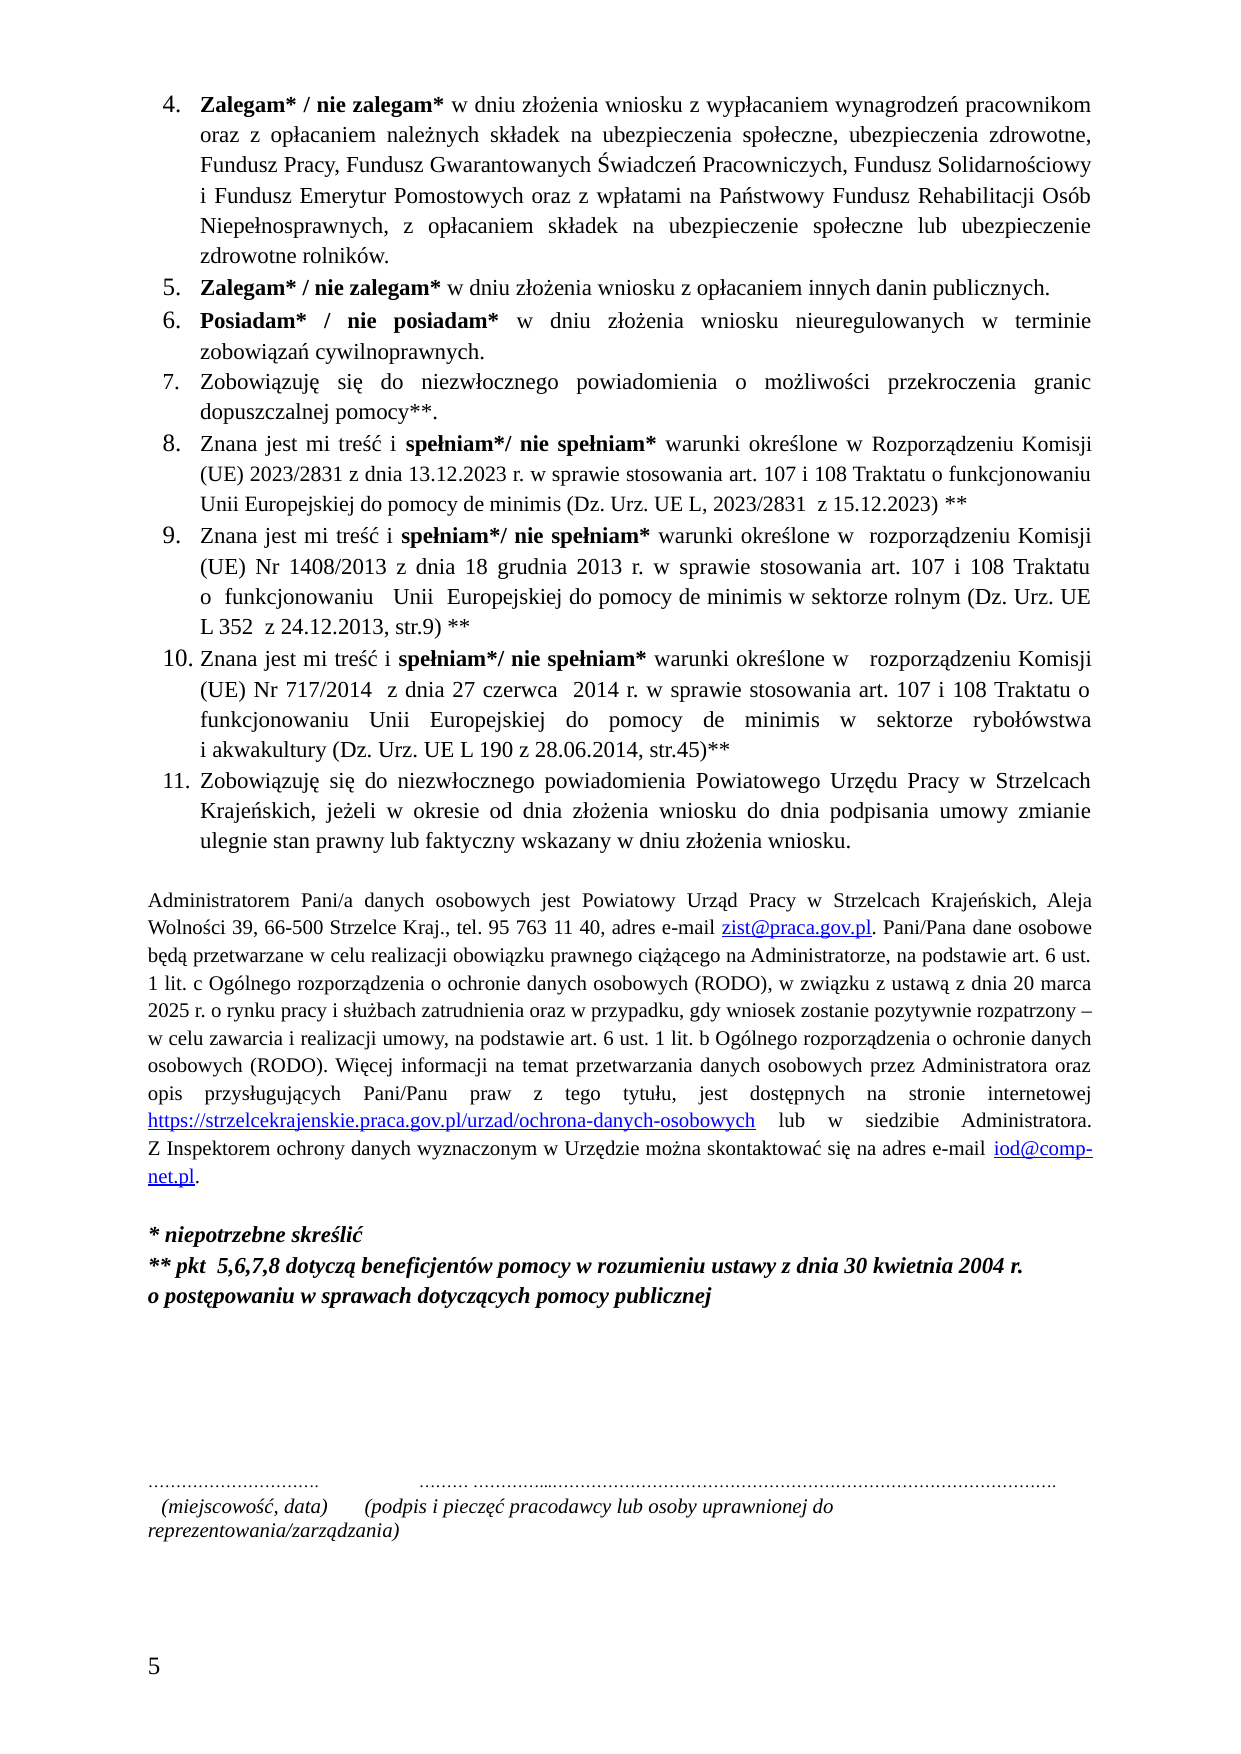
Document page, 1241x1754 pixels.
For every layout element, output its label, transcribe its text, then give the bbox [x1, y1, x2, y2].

text …………………………. ……… …………...………………………………………………………………………………. [148, 1430, 1092, 1491]
text * niepotrzebne skreślić [148, 1221, 1092, 1248]
text o postępowaniu w sprawach dotyczących pomocy publicznej [148, 1282, 1092, 1308]
list Znana jest mi treść i spełniam*/ nie spełniam* warunki określone w Rozporządzeniu Komisji (UE) 2023/2831 z dnia 13.12.2023 r. w sprawie stosowania art. 107 i 108 Traktatu o funkcjonowaniu Unii Europejskiej do pomocy de minimis (Dz. Urz. UE L, 2023/2831 z 15.12.2023) ** [162, 428, 1092, 516]
text Administratorem Pani/a danych osobowych jest Powiatowy Urząd Pracy w Strzelcach Krajeńskich, Aleja Wolności 39, 66-500 Strzelce Kraj., tel. 95 763 11 40, adres e-mail zist@praca.gov.pl. Pani/Pana dane osobowe będą przetwarzane w celu realizacji obowiązku prawnego ciążącego na Administratorze, na podstawie art. 6 ust. 1 lit. c Ogólnego rozporządzenia o ochronie danych osobowych (RODO), w związku z ustawą z dnia 20 marca 2025 r. o rynku pracy i służbach zatrudnienia oraz w przypadku, gdy wniosek zostanie pozytywnie rozpatrzony – w celu zawarcia i realizacji umowy, na podstawie art. 6 ust. 1 lit. b Ogólnego rozporządzenia o ochronie danych osobowych (RODO). Więcej informacji na temat przetwarzania danych osobowych przez Administratora oraz opis przysługujących Pani/Panu praw z tego tytułu, jest dostępnych na stronie internetowej https://strzelcekrajenskie.praca.gov.pl/urzad/ochrona-danych-osobowych lub w siedzibie Administratora. Z Inspektorem ochrony danych wyznaczonym w Urzędzie można skontaktować się na adres e-mail iod@comp-net.pl. [148, 888, 1092, 1188]
text ** pkt 5,6,7,8 dotyczą beneficjentów pomocy w rozumieniu ustawy z dnia 30 kwietnia 2004 r. [148, 1252, 1092, 1278]
list Posiadam* / nie posiadam* w dniu złożenia wniosku nieuregulowanych w terminie zobowiązań cywilnoprawnych. [162, 305, 1092, 364]
text (miejscowość, data) (podpis i pieczęć pracodawcy lub osoby uprawnionej do reprezentowania/zarządzania) [148, 1493, 1092, 1542]
list Zobowiązuję się do niezwłocznego powiadomienia Powiatowego Urzędu Pracy w Strzelcach Krajeńskich, jeżeli w okresie od dnia złożenia wniosku do dnia podpisania umowy zmianie ulegnie stan prawny lub faktyczny wskazany w dniu złożenia wniosku. [162, 767, 1092, 853]
list Znana jest mi treść i spełniam*/ nie spełniam* warunki określone w rozporządzeniu Komisji (UE) Nr 1408/2013 z dnia 18 grudnia 2013 r. w sprawie stosowania art. 107 i 108 Traktatu o funkcjonowaniu Unii Europejskiej do pomocy de minimis w sektorze rolnym (Dz. Urz. UE L 352 z 24.12.2013, str.9) ** [162, 520, 1092, 640]
list Znana jest mi treść i spełniam*/ nie spełniam* warunki określone w rozporządzeniu Komisji (UE) Nr 717/2014 z dnia 27 czerwca 2014 r. w sprawie stosowania art. 107 i 108 Traktatu o funkcjonowaniu Unii Europejskiej do pomocy de minimis w sektorze rybołówstwa i akwakultury (Dz. Urz. UE L 190 z 28.06.2014, str.45)** [162, 643, 1092, 763]
list Zobowiązuję się do niezwłocznego powiadomienia o możliwości przekroczenia granic dopuszczalnej pomocy**. [162, 368, 1092, 425]
list Zalegam* / nie zalegam* w dniu złożenia wniosku z wypłacaniem wynagrodzeń pracownikom oraz z opłacaniem należnych składek na ubezpieczenia społeczne, ubezpieczenia zdrowotne, Fundusz Pracy, Fundusz Gwarantowanych Świadczeń Pracowniczych, Fundusz Solidarnościowy i Fundusz Emerytur Pomostowych oraz z wpłatami na Państwowy Fundusz Rehabilitacji Osób Niepełnosprawnych, z opłacaniem składek na ubezpieczenie społeczne lub ubezpieczenie zdrowotne rolników. [162, 89, 1092, 268]
list Zalegam* / nie zalegam* w dniu złożenia wniosku z opłacaniem innych danin publicznych. [162, 272, 1092, 301]
